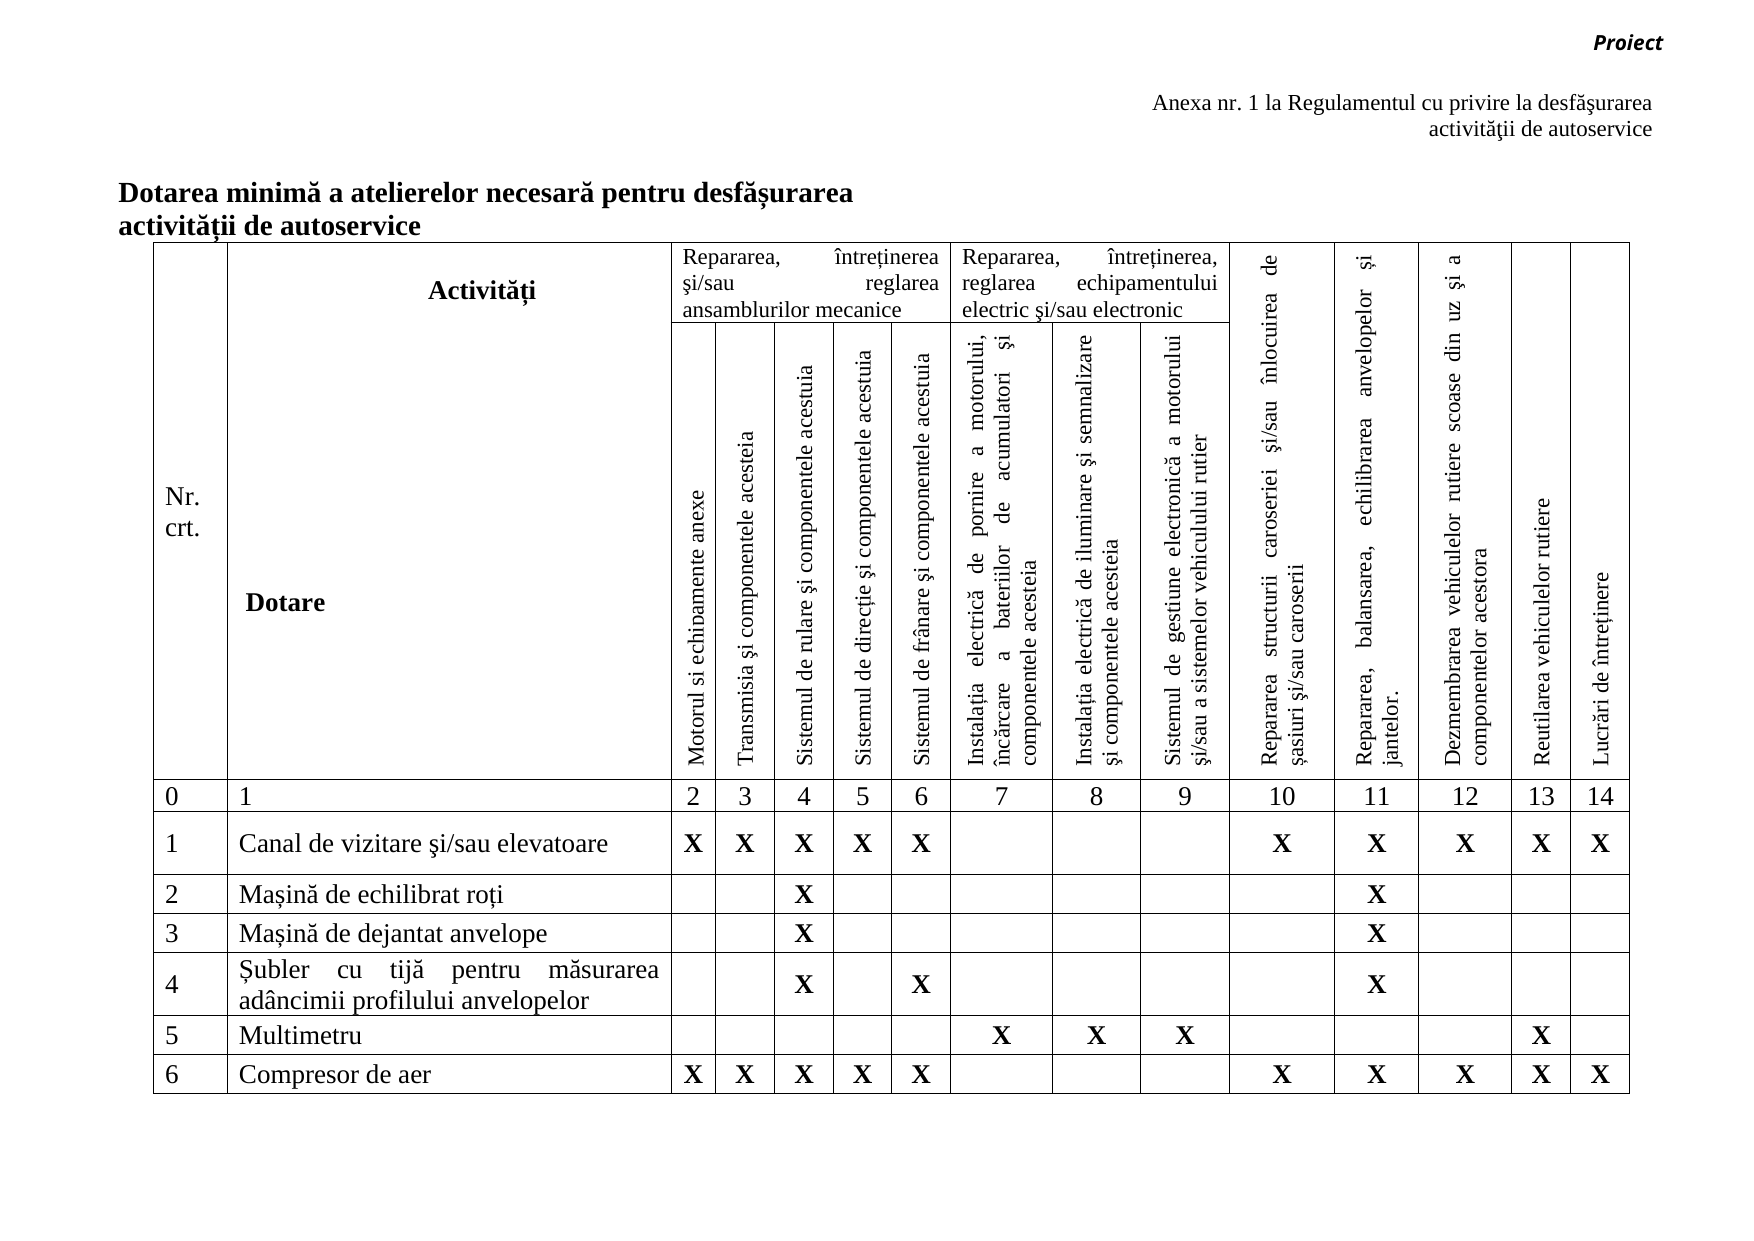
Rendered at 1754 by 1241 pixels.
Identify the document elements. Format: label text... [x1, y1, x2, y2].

table_cell 8 [1053, 780, 1140, 811]
table_cell X [1571, 1055, 1629, 1093]
table_cell [1571, 914, 1629, 952]
table_cell X [1512, 1016, 1570, 1054]
table_cell [1141, 953, 1229, 1015]
table_cell X [1053, 1016, 1140, 1054]
table_cell [1512, 914, 1570, 952]
table_cell [716, 1016, 774, 1054]
table_cell Motorul şi echipamente anexe [672, 323, 715, 779]
table_cell Instalația electrică de pornire a motorului, încărcare a bateriilor de acumulatori şi componentele acesteia [951, 323, 1052, 779]
table_header Repararea, balansarea, echilibrarea anvelopelor și jantelor. [1335, 243, 1418, 779]
table_cell X [951, 1016, 1052, 1054]
table_cell X [1141, 1016, 1229, 1054]
table_cell [834, 875, 891, 913]
table_cell [834, 1016, 891, 1054]
table_cell [716, 875, 774, 913]
table_cell [1512, 875, 1570, 913]
table_cell X [892, 953, 950, 1015]
table_cell 12 [1419, 780, 1511, 811]
table_cell 1 [154, 812, 227, 873]
table_cell 6 [892, 780, 950, 811]
table_cell [1419, 875, 1511, 913]
table_cell X [1335, 812, 1418, 873]
table_cell Instalația electrică de iluminare şi semnalizare şi componentele acesteia [1053, 323, 1140, 779]
table_cell [1419, 914, 1511, 952]
table_cell 13 [1512, 780, 1570, 811]
table_cell [1419, 1016, 1511, 1054]
table_cell [892, 875, 950, 913]
table_cell [1419, 953, 1511, 1015]
table_cell 3 [716, 780, 774, 811]
table_cell X [1335, 875, 1418, 913]
table_cell 11 [1335, 780, 1418, 811]
table_cell [672, 953, 715, 1015]
table_cell [1230, 914, 1334, 952]
table_header Dezmembrarea vehiculelor rutiere scoase din uz şi a componentelor acestora [1419, 243, 1511, 779]
table_cell 0 [154, 780, 227, 811]
table_cell [672, 1016, 715, 1054]
table_cell 4 [775, 780, 833, 811]
table_cell [672, 875, 715, 913]
text Anexa nr. 1 la Regulamentul cu privire la desfăşurarea activităţii de autoservice [1074, 89, 1653, 141]
table_cell [1053, 812, 1140, 873]
table_cell X [1571, 812, 1629, 873]
table_cell [834, 953, 891, 1015]
table_cell Mașină de dejantat anvelope [228, 914, 671, 952]
table_cell [951, 914, 1052, 952]
table_cell Șubler cu tijă pentru măsurarea adâncimii profilului anvelopelor [228, 953, 671, 1015]
table_cell [1141, 875, 1229, 913]
text activității de autoservice [118, 208, 1665, 242]
table_cell Sistemul de gestiune electronică a motorului şi/sau a sistemelor vehiculului rutier [1141, 323, 1229, 779]
table_cell [1141, 1055, 1229, 1093]
table_cell [951, 812, 1052, 873]
table_cell Multimetru [228, 1016, 671, 1054]
table_cell [1571, 953, 1629, 1015]
table_header Repararea structurii caroseriei şi/sau înlocuirea de șasiuri şi/sau caroserii [1230, 243, 1334, 779]
table_cell 3 [154, 914, 227, 952]
table_cell 5 [154, 1016, 227, 1054]
table_cell [951, 1055, 1052, 1093]
table_cell 2 [154, 875, 227, 913]
table_header Repararea, întreținerea şi/sau reglarea ansamblurilor mecanice [672, 243, 950, 322]
table_cell [892, 914, 950, 952]
table_cell X [1419, 1055, 1511, 1093]
table_cell X [892, 812, 950, 873]
table_cell X [1230, 1055, 1334, 1093]
table_cell X [834, 1055, 891, 1093]
table_cell X [1335, 953, 1418, 1015]
table_header Nr. crt. [154, 243, 227, 779]
table_cell 14 [1571, 780, 1629, 811]
table_cell Sistemul de frânare şi componentele acestuia [892, 323, 950, 779]
table_cell [672, 914, 715, 952]
table_cell [716, 953, 774, 1015]
table_cell X [1335, 1055, 1418, 1093]
table_cell 1 [228, 780, 671, 811]
table_cell [1141, 914, 1229, 952]
table_cell Canal de vizitare şi/sau elevatoare [228, 812, 671, 873]
table_cell Mașină de echilibrat roți [228, 875, 671, 913]
table_cell X [775, 914, 833, 952]
table_cell [1230, 875, 1334, 913]
table_cell X [775, 812, 833, 873]
table_cell X [1419, 812, 1511, 873]
table_cell X [716, 1055, 774, 1093]
table_cell [716, 914, 774, 952]
table_header Repararea, întreținerea, reglarea echipamentului electric şi/sau electronic [951, 243, 1229, 322]
table_cell X [672, 812, 715, 873]
table_cell Transmisia şi componentele acesteia [716, 323, 774, 779]
table_cell [1571, 1016, 1629, 1054]
table_cell 7 [951, 780, 1052, 811]
table_cell [1512, 953, 1570, 1015]
table_cell [951, 953, 1052, 1015]
table_cell [1053, 1055, 1140, 1093]
table_cell Sistemul de direcție şi componentele acestuia [834, 323, 891, 779]
table_cell Compresor de aer [228, 1055, 671, 1093]
table_cell [892, 1016, 950, 1054]
table_cell X [1230, 812, 1334, 873]
table_cell X [1335, 914, 1418, 952]
table_cell [1141, 812, 1229, 873]
table_cell X [775, 1055, 833, 1093]
text Dotarea minimă a atelierelor necesară pentru desfășurarea [118, 175, 1665, 208]
table_cell [1053, 914, 1140, 952]
table_cell [1230, 1016, 1334, 1054]
table_cell [834, 914, 891, 952]
table_cell [951, 875, 1052, 913]
table_cell 6 [154, 1055, 227, 1093]
table_header Lucrări de întreținere [1571, 243, 1629, 779]
table_cell X [672, 1055, 715, 1093]
table_cell 2 [672, 780, 715, 811]
table_cell [1053, 875, 1140, 913]
table_header Activități Dotare [228, 243, 671, 779]
table_cell 4 [154, 953, 227, 1015]
table_cell [1230, 953, 1334, 1015]
table_cell 9 [1141, 780, 1229, 811]
table_cell X [775, 875, 833, 913]
table_cell X [892, 1055, 950, 1093]
table_cell X [834, 812, 891, 873]
table_cell [1571, 875, 1629, 913]
table_cell [1053, 953, 1140, 1015]
table_cell Sistemul de rulare şi componentele acestuia [775, 323, 833, 779]
table_cell X [716, 812, 774, 873]
table_cell [1335, 1016, 1418, 1054]
table_cell X [1512, 1055, 1570, 1093]
table_cell 10 [1230, 780, 1334, 811]
table_cell X [1512, 812, 1570, 873]
table_cell 5 [834, 780, 891, 811]
table_cell [775, 1016, 833, 1054]
table_header Reutilarea vehiculelor rutiere [1512, 243, 1570, 779]
table_cell X [775, 953, 833, 1015]
